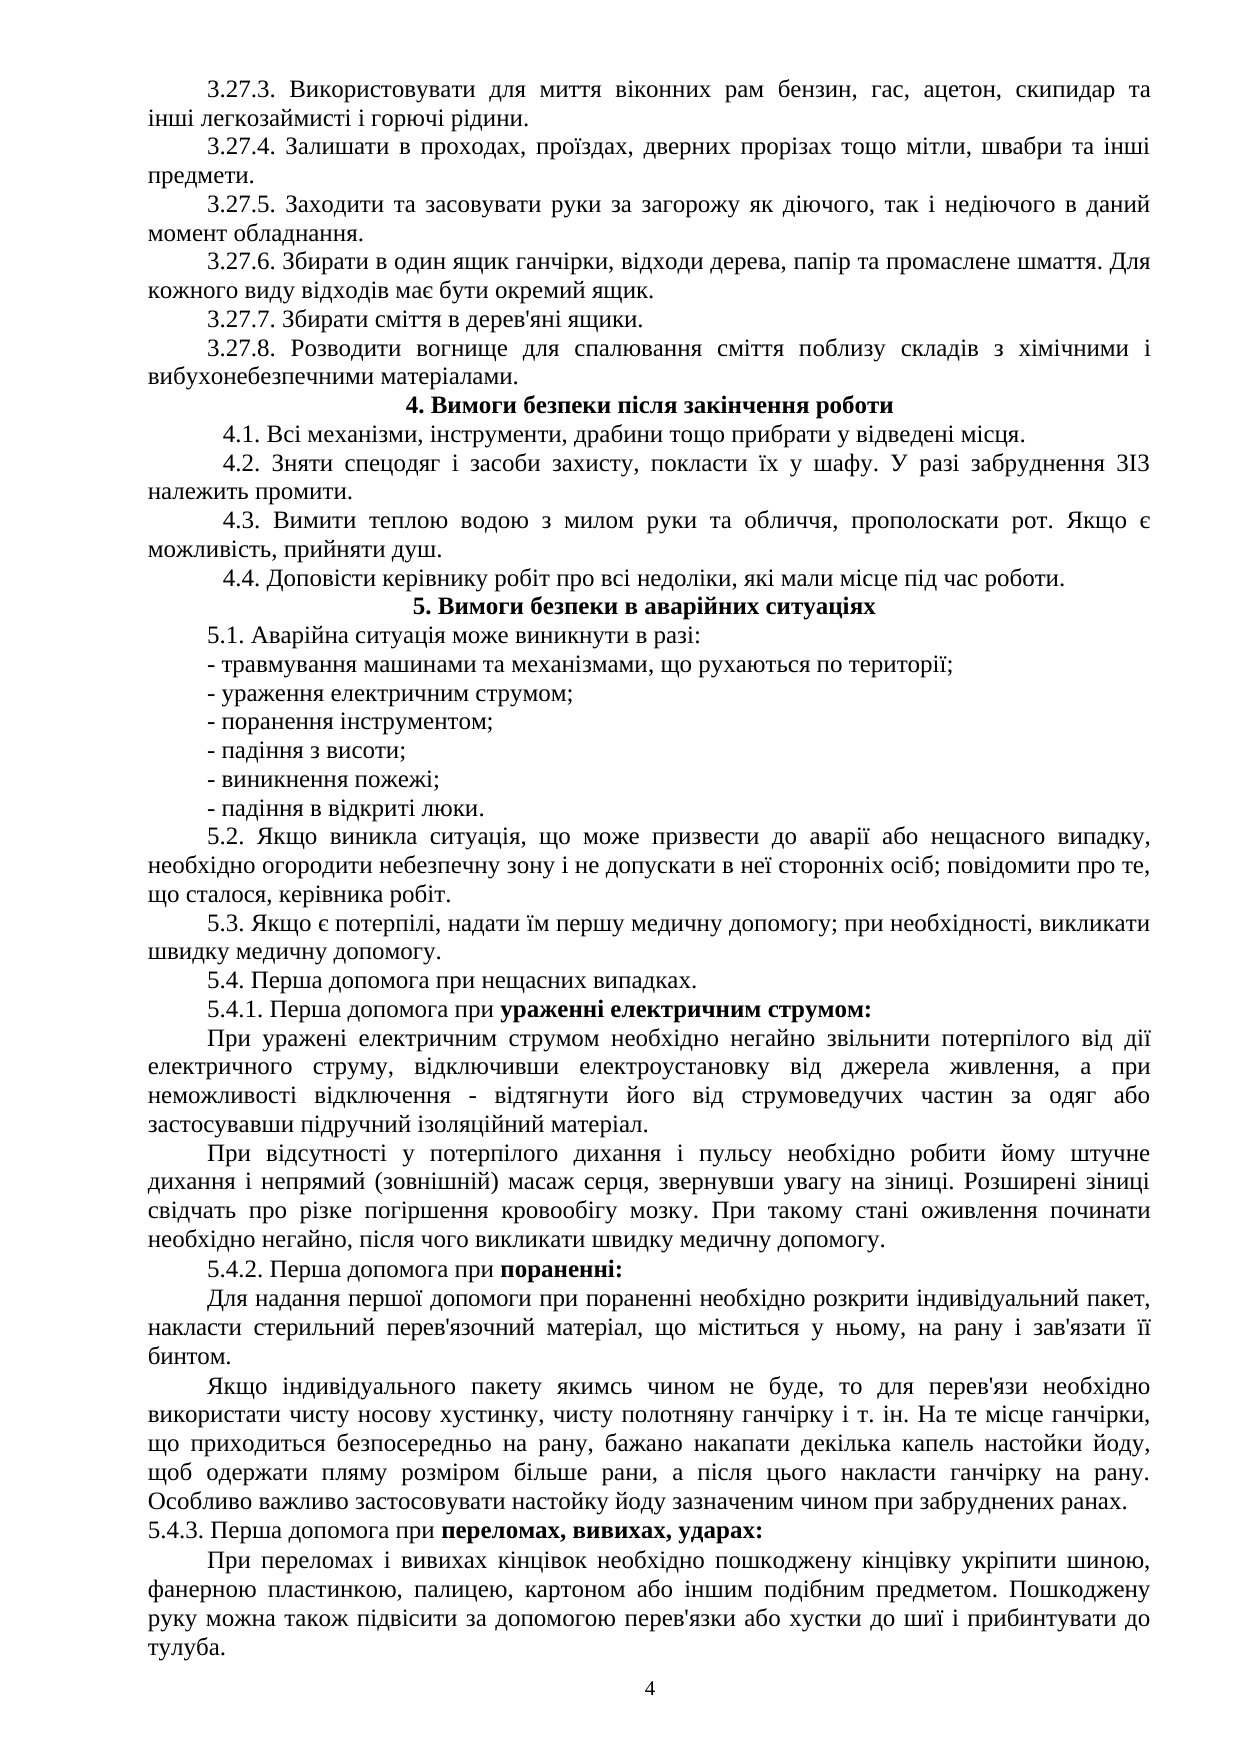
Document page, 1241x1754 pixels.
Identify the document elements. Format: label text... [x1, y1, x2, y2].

text При переломах і вивихах кінцівок необхідно пошкоджену кінцівку укріпити шиною, фанерною пластинкою, палицею, картоном або іншим подібним предметом. Пошкоджену руку можна також підвісити за допомогою перев'язки або хустки до шиї і прибинтувати до тулуба. [148, 1545, 1152, 1660]
text 3.27.5. Заходити та засовувати руки за загорожу як діючого, так і недіючого в даний момент обладнання. [148, 189, 1152, 246]
text 4. Вимоги безпеки після закінчення роботи [148, 390, 1152, 419]
text При відсутності у потерпілого дихання і пульсу необхідно робити йому штучне дихання і непрямий (зовнішній) масаж серця, звернувши увагу на зіниці. Розширені зіниці свідчать про різке погіршення кровообігу мозку. При такому стані оживлення починати необхідно негайно, після чого викликати швидку медичну допомогу. [148, 1138, 1152, 1253]
text - ураження електричним струмом; [148, 678, 1152, 706]
text 5.4.2. Перша допомога при пораненні: [148, 1254, 1152, 1282]
text При уражені електричним струмом необхідно негайно звільнити потерпілого від дії електричного струму, відключивши електроустановку від джерела живлення, а при неможливості відключення - відтягнути його від струмоведучих частин за одяг або застосувавши підручний ізоляційний матеріал. [148, 1023, 1152, 1138]
text 4.4. Доповісти керівнику робіт про всі недоліки, які мали місце під час роботи. [148, 563, 1152, 591]
text 5.4.1. Перша допомога при ураженні електричним струмом: [148, 994, 1152, 1023]
text 4.3. Вимити теплою водою з милом руки та обличчя, прополоскати рот. Якщо є можливість, прийняти душ. [148, 505, 1152, 563]
text 5.3. Якщо є потерпілі, надати їм першу медичну допомогу; при необхідності, викликати швидку медичну допомогу. [148, 908, 1152, 965]
text Для надання першої допомоги при пораненні необхідно розкрити індивідуальний пакет, накласти стерильний перев'язочний матеріал, що міститься у ньому, на рану і зав'язати її бинтом. [148, 1283, 1152, 1370]
text 3.27.8. Розводити вогнище для спалювання сміття поблизу складів з хімічними і вибухонебезпечними матеріалами. [148, 333, 1152, 390]
text - поранення інструментом; [148, 706, 1152, 735]
text 4.2. Зняти спецодяг і засоби захисту, покласти їх у шафу. У разі забруднення 3І3 належить промити. [148, 448, 1152, 505]
text 4.1. Всі механізми, інструменти, драбини тощо прибрати у відведені місця. [148, 419, 1152, 448]
text 5.4.3. Перша допомога при переломах, вивихах, ударах: [148, 1516, 1152, 1544]
text 5.1. Аварійна ситуація може виникнути в разі: [148, 620, 1152, 649]
text - падіння в відкриті люки. [148, 793, 1152, 821]
text - травмування машинами та механізмами, що рухаються по території; [148, 649, 1152, 678]
text 5. Вимоги безпеки в аварійних ситуаціях [148, 591, 1141, 620]
text 3.27.6. Збирати в один ящик ганчірки, відходи дерева, папір та промаслене шмаття. Для кожного виду відходів має бути окремий ящик. [148, 246, 1152, 304]
text - падіння з висоти; [148, 735, 1152, 764]
text 3.27.7. Збирати сміття в дерев'яні ящики. [148, 304, 1152, 333]
text Якщо індивідуального пакету якимсь чином не буде, то для перев'язи необхідно використати чисту носову хустинку, чисту полотняну ганчірку і т. ін. На те місце ганчірки, що приходиться безпосередньо на рану, бажано накапати декілька капель настойки йоду, щоб одержати пляму розміром більше рани, а після цього накласти ганчірку на рану. Особливо важливо застосовувати настойку йоду зазначеним чином при забруднених ранах. [148, 1371, 1152, 1514]
text 5.2. Якщо виникла ситуація, що може призвести до аварії або нещасного випадку, необхідно огородити небезпечну зону і не допускати в неї сторонніх осіб; повідомити про те, що сталося, керівника робіт. [148, 821, 1152, 908]
text 3.27.4. Залишати в проходах, проїздах, дверних прорізах тощо мітли, швабри та інші предмети. [148, 131, 1152, 189]
text 3.27.3. Використовувати для миття віконних рам бензин, гас, ацетон, скипидар та інші легкозаймисті і горючі рідини. [148, 74, 1152, 131]
text 5.4. Перша допомога при нещасних випадках. [148, 965, 1152, 994]
text - виникнення пожежі; [148, 764, 1152, 793]
